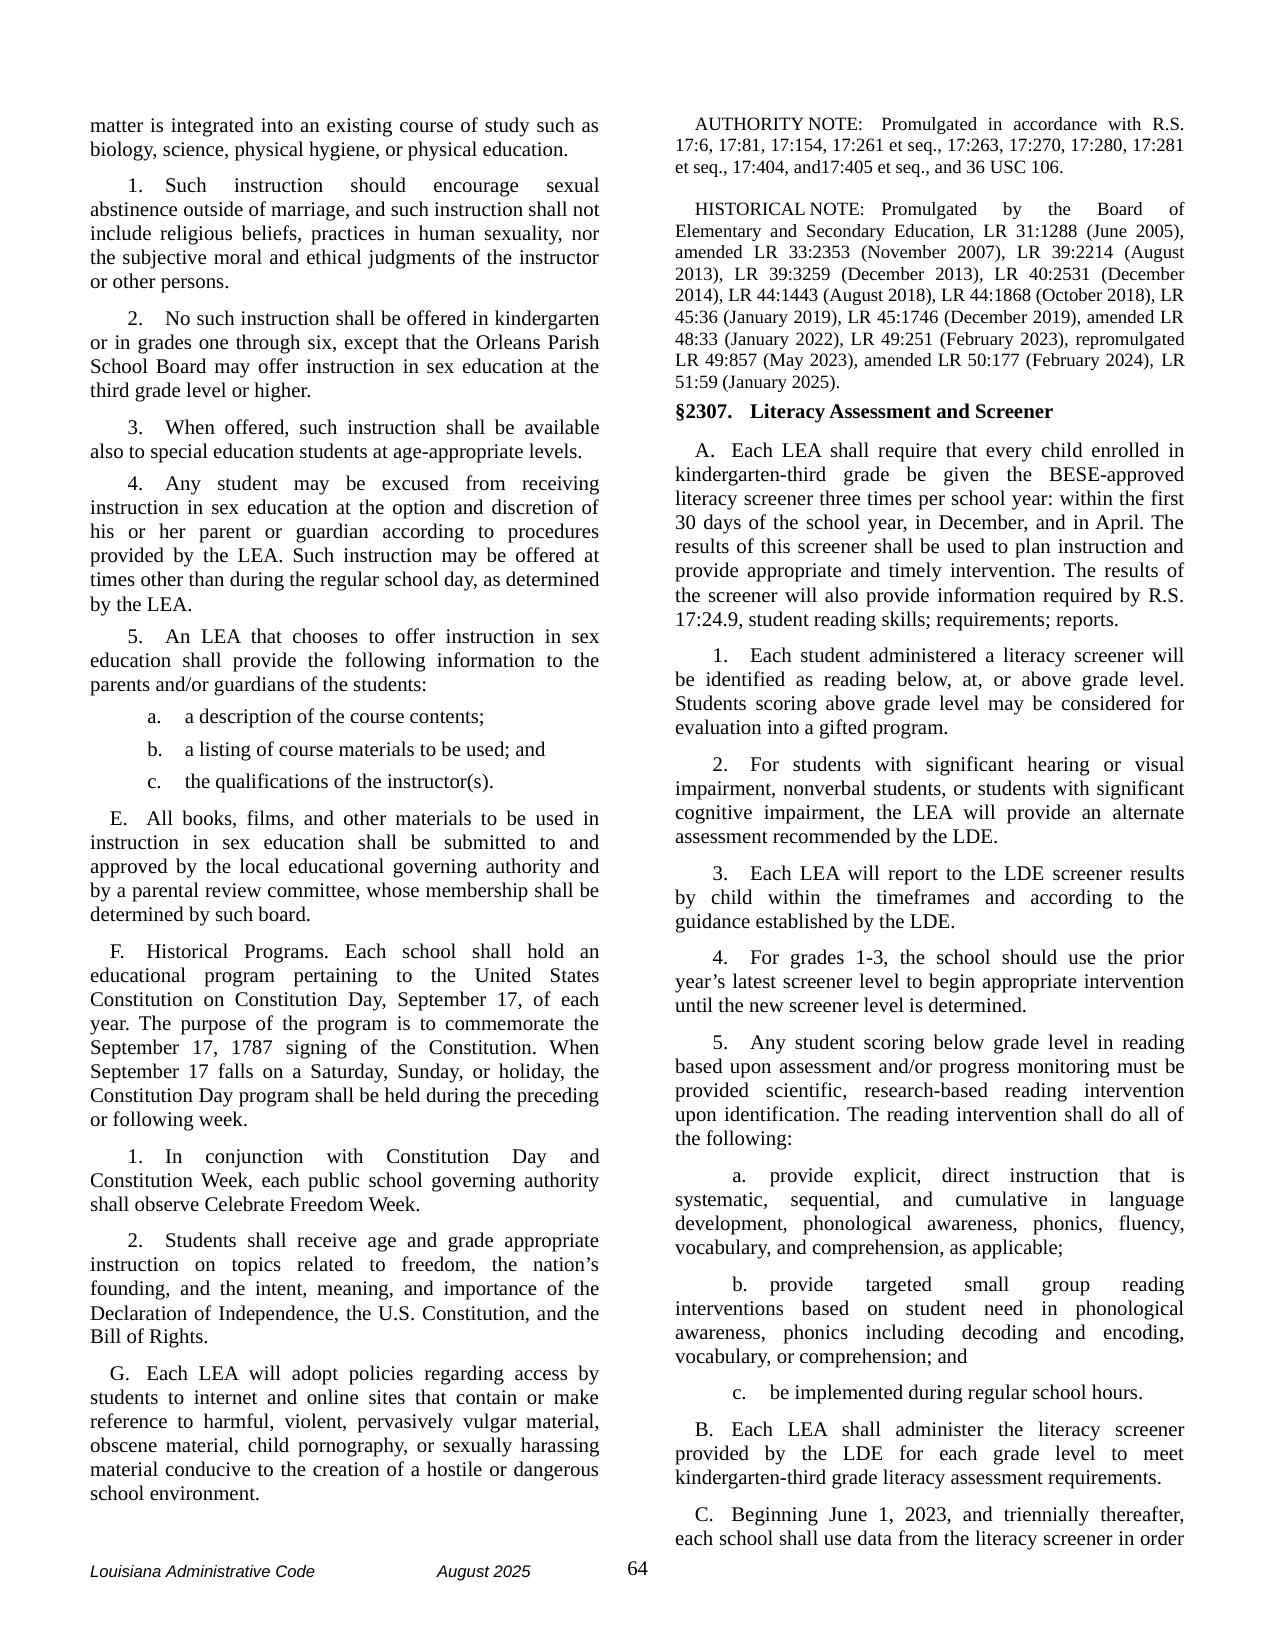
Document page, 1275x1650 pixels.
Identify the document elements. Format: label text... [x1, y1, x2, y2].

text 2. Students shall receive age and grade appropriate instruction on topics related to freedom, the nation’s founding, and the intent, meaning, and importance of the Declaration of Independence, the U.S. Constitution, and the Bill of Rights. [90, 1228, 600, 1348]
text 3. When offered, such instruction shall be available also to special education students at age-appropriate levels. [90, 415, 600, 463]
text 2. For students with significant hearing or visual impairment, nonverbal students, or students with significant cognitive impairment, the LEA will provide an alternate assessment recommended by the LDE. [675, 752, 1185, 848]
text 4. Any student may be excused from receiving instruction in sex education at the option and discretion of his or her parent or guardian according to procedures provided by the LEA. Such instruction may be offered at times other than during the regular school day, as determined by the LEA. [90, 471, 600, 616]
text a. provide explicit, direct instruction that is systematic, sequential, and cumulative in language development, phonological awareness, phonics, fluency, vocabulary, and comprehension, as applicable; [675, 1163, 1185, 1259]
text b. provide targeted small group reading interventions based on student need in phonological awareness, phonics including decoding and encoding, vocabulary, or comprehension; and [675, 1272, 1185, 1368]
text b. a listing of course materials to be used; and [90, 737, 600, 761]
text 2. No such instruction shall be offered in kindergarten or in grades one through six, except that the Orleans Parish School Board may offer instruction in sex education at the third grade level or higher. [90, 306, 600, 402]
text B. Each LEA shall administer the literacy screener provided by the LDE for each grade level to meet kindergarten-third grade literacy assessment requirements. [675, 1417, 1185, 1489]
text HISTORICAL NOTE: Promulgated by the Board of Elementary and Secondary Education, LR 31:1288 (June 2005), amended LR 33:2353 (November 2007), LR 39:2214 (August 2013), LR 39:3259 (December 2013), LR 40:2531 (December 2014), LR 44:1443 (August 2018), LR 44:1868 (October 2018), LR 45:36 (January 2019), LR 45:1746 (December 2019), amended LR 48:33 (January 2022), LR 49:251 (February 2023), repromulgated LR 49:857 (May 2023), amended LR 50:177 (February 2024), LR 51:59 (January 2025). [675, 198, 1185, 392]
text 4. For grades 1-3, the school should use the prior year’s latest screener level to begin appropriate intervention until the new screener level is determined. [675, 945, 1185, 1017]
text a. a description of the course contents; [90, 704, 600, 728]
text §2307. Literacy Assessment and Screener [675, 398, 1185, 423]
text F. Historical Programs. Each school shall hold an educational program pertaining to the United States Constitution on Constitution Day, September 17, of each year. The purpose of the program is to commemorate the September 17, 1787 signing of the Constitution. When September 17 falls on a Saturday, Sunday, or holiday, the Constitution Day program shall be held during the preceding or following week. [90, 938, 600, 1131]
text 1. In conjunction with Constitution Day and Constitution Week, each public school governing authority shall observe Celebrate Freedom Week. [90, 1143, 600, 1216]
text 3. Each LEA will report to the LDE screener results by child within the timeframes and according to the guidance established by the LDE. [675, 861, 1185, 933]
text 5. An LEA that chooses to offer instruction in sex education shall provide the following information to the parents and/or guardians of the students: [90, 624, 600, 696]
text G. Each LEA will adopt policies regarding access by students to internet and online sites that contain or make reference to harmful, violent, pervasively vulgar material, obscene material, child pornography, or sexually harassing material conducive to the creation of a hostile or dangerous school environment. [90, 1361, 600, 1505]
text c. the qualifications of the instructor(s). [90, 769, 600, 793]
text E. All books, films, and other materials to be used in instruction in sex education shall be submitted to and approved by the local educational governing authority and by a parental review committee, whose membership shall be determined by such board. [90, 806, 600, 926]
text AUTHORITY NOTE: Promulgated in accordance with R.S. 17:6, 17:81, 17:154, 17:261 et seq., 17:263, 17:270, 17:280, 17:281 et seq., 17:404, and17:405 et seq., and 36 USC 106. [675, 112, 1185, 177]
text c. be implemented during regular school hours. [675, 1380, 1185, 1404]
text A. Each LEA shall require that every child enrolled in kindergarten-third grade be given the BESE-approved literacy screener three times per school year: within the first 30 days of the school year, in December, and in April. The results of this screener shall be used to plan instruction and provide appropriate and timely intervention. The results of the screener will also provide information required by R.S. 17:24.9, student reading skills; requirements; reports. [675, 436, 1185, 631]
text 5. Any student scoring below grade level in reading based upon assessment and/or progress monitoring must be provided scientific, research-based reading intervention upon identification. The reading intervention shall do all of the following: [675, 1030, 1185, 1150]
text 1. Each student administered a literacy screener will be identified as reading below, at, or above grade level. Students scoring above grade level may be considered for evaluation into a gifted program. [675, 643, 1185, 739]
text 1. Such instruction should encourage sexual abstinence outside of marriage, and such instruction shall not include religious beliefs, practices in human sexuality, nor the subjective moral and ethical judgments of the instructor or other persons. [90, 173, 600, 293]
